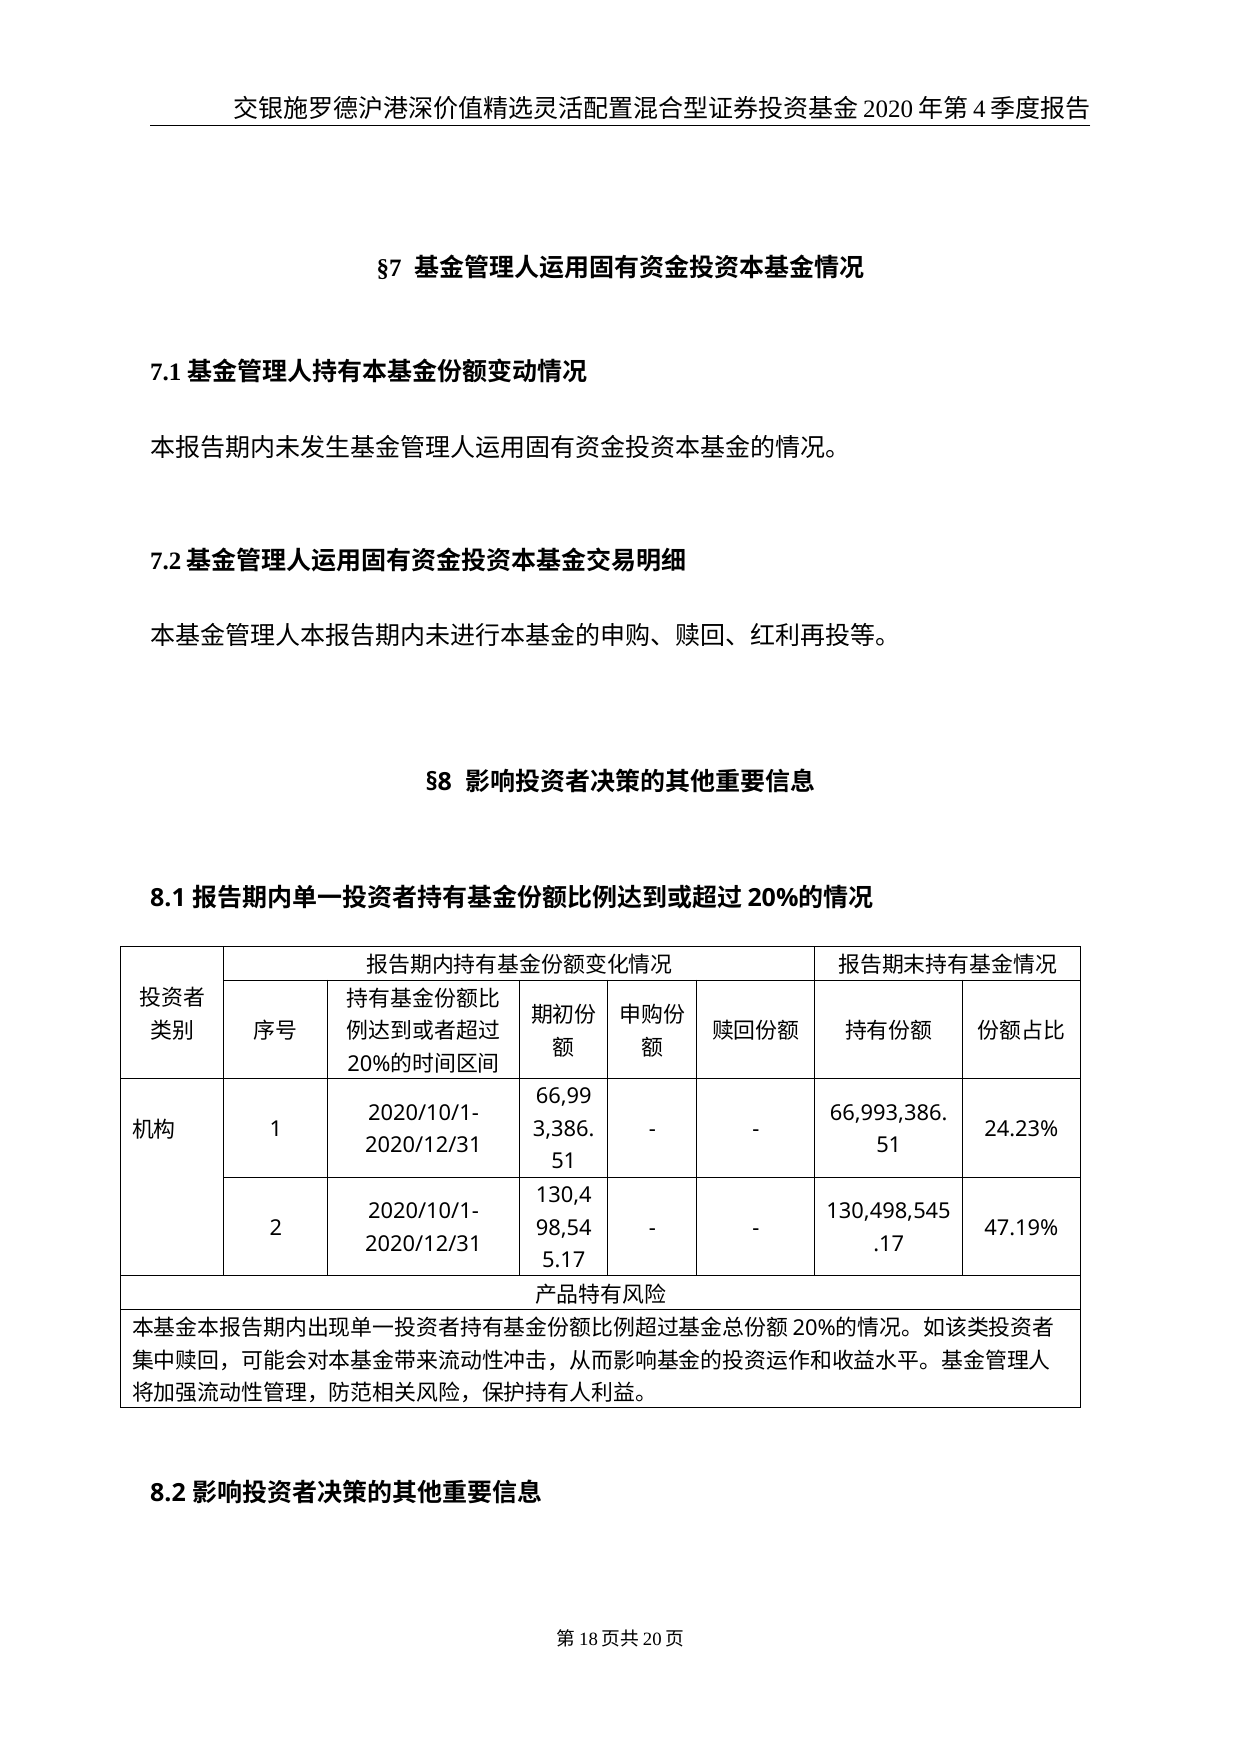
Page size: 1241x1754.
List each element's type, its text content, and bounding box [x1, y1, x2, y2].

text 7.1 基金管理人持有本基金份额变动情况 [150, 337, 1090, 402]
table_cell 本基金本报告期内出现单一投资者持有基金份额比例超过基金总份额20%的情况。如该类投资者集中赎回，可能会对本基金带来流动性冲击，从而影响基金的投资运作和收益水平。基金管理人将加强流动性管理，防范相关风险，保护持有人利益。 [121, 1310, 1080, 1407]
table_cell 130,498,545.17 [815, 1178, 962, 1275]
table_cell 期初份额 [520, 981, 607, 1078]
table_cell 机构 [121, 1079, 223, 1275]
table_cell 持有基金份额比例达到或者超过20%的时间区间 [328, 981, 519, 1078]
table_cell 持有份额 [815, 981, 962, 1078]
table_cell 47.19% [963, 1178, 1080, 1275]
table_cell - [697, 1178, 814, 1275]
table_cell 1 [224, 1079, 327, 1177]
table_cell 130,498,545.17 [520, 1178, 607, 1275]
text 8.1 报告期内单一投资者持有基金份额比例达到或超过20%的情况 [150, 863, 1090, 928]
text 8.2 影响投资者决策的其他重要信息 [150, 1458, 1090, 1523]
text 本报告期内未发生基金管理人运用固有资金投资本基金的情况。 [150, 413, 1090, 478]
table_header 报告期内持有基金份额变化情况 [224, 947, 814, 979]
table_cell 序号 [224, 981, 327, 1078]
table_header 报告期末持有基金情况 [815, 947, 1080, 979]
table_cell - [608, 1178, 696, 1275]
table_cell 2020/10/1-2020/12/31 [328, 1079, 519, 1177]
table_cell 66,993,386.51 [520, 1079, 607, 1177]
table_cell 2020/10/1-2020/12/31 [328, 1178, 519, 1275]
table_cell 24.23% [963, 1079, 1080, 1177]
table_cell 申购份额 [608, 981, 696, 1078]
table_cell 2 [224, 1178, 327, 1275]
text 本基金管理人本报告期内未进行本基金的申购、赎回、红利再投等。 [150, 601, 1090, 666]
text 7.2基金管理人运用固有资金投资本基金交易明细 [150, 526, 1090, 591]
table_cell 份额占比 [963, 981, 1080, 1078]
table_cell - [608, 1079, 696, 1177]
table_cell 赎回份额 [697, 981, 814, 1078]
table_cell 66,993,386.51 [815, 1079, 962, 1177]
subtitle §8 影响投资者决策的其他重要信息 [150, 747, 1090, 812]
table_cell 产品特有风险 [121, 1276, 1080, 1309]
table_header 投资者类别 [121, 947, 223, 1078]
subtitle §7 基金管理人运用固有资金投资本基金情况 [150, 233, 1090, 298]
table_cell - [697, 1079, 814, 1177]
